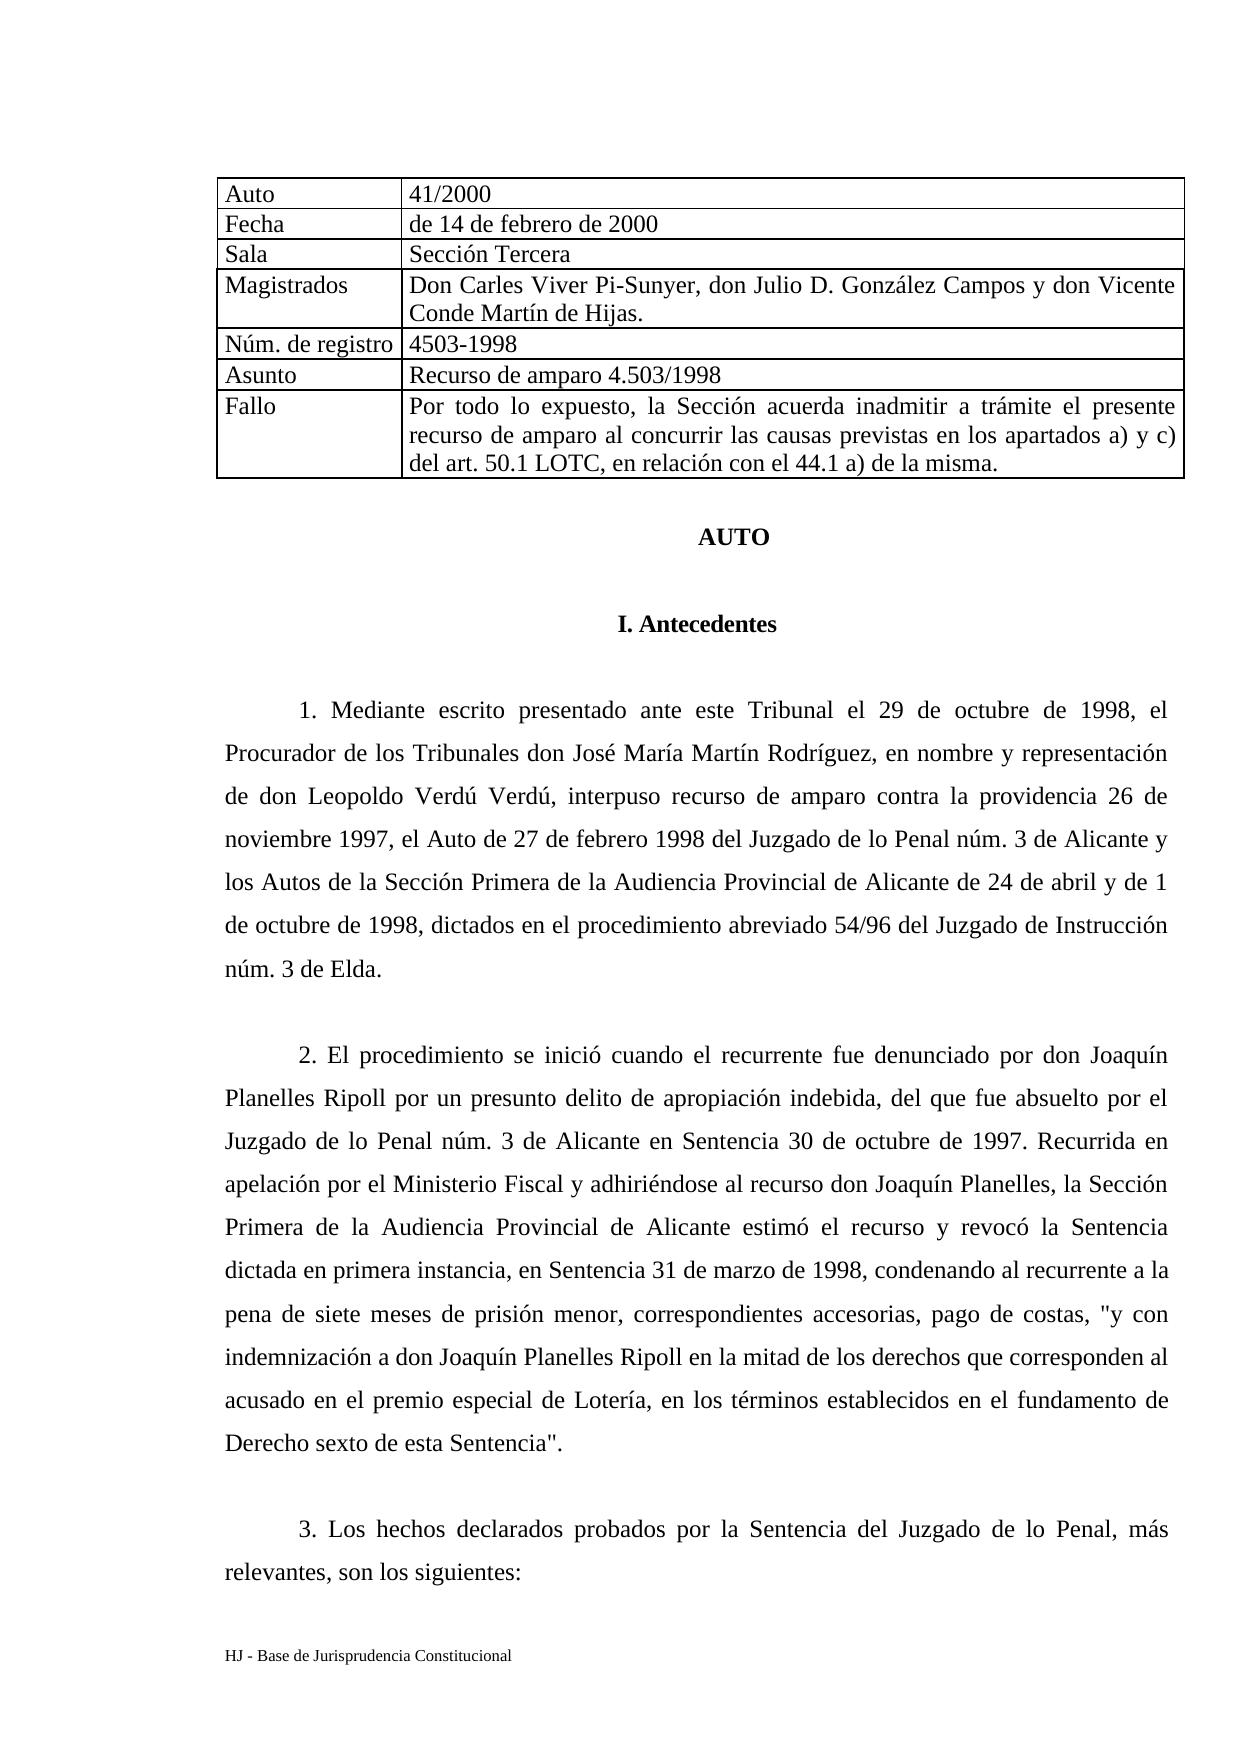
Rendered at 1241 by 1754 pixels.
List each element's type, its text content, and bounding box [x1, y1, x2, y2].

table_cell Núm. de registro [218, 329, 401, 358]
table_cell Magistrados [218, 270, 401, 327]
table_cell Sección Tercera [402, 240, 1184, 268]
table_cell Fallo [218, 391, 401, 477]
table_header Auto [218, 179, 401, 207]
table_header 41/2000 [402, 179, 1184, 207]
text AUTO [224, 522, 1169, 551]
text 1. Mediante escrito presentado ante este Tribunal el 29 de octubre de 1998, el Procurador de los Tribunales don José María Martín Rodríguez, en nombre y representación de don Leopoldo Verdú Verdú, interpuso recurso de amparo contra la providencia 26 de noviembre 1997, el Auto de 27 de febrero 1998 del Juzgado de lo Penal núm. 3 de Alicante y los Autos de la Sección Primera de la Audiencia Provincial de Alicante de 24 de abril y de 1 de octubre de 1998, dictados en el procedimiento abreviado 54/96 del Juzgado de Instrucción núm. 3 de Elda. [224, 695, 1169, 982]
text I. Antecedentes [224, 609, 1169, 637]
table_cell de 14 de febrero de 2000 [402, 209, 1184, 238]
text 3. Los hechos declarados probados por la Sentencia del Juzgado de lo Penal, más relevantes, son los siguientes: [224, 1514, 1169, 1586]
table_cell Recurso de amparo 4.503/1998 [403, 360, 1183, 389]
table_cell Asunto [218, 360, 401, 389]
text 2. El procedimiento se inició cuando el recurrente fue denunciado por don Joaquín Planelles Ripoll por un presunto delito de apropiación indebida, del que fue absuelto por el Juzgado de lo Penal núm. 3 de Alicante en Sentencia 30 de octubre de 1997. Recurrida en apelación por el Ministerio Fiscal y adhiriéndose al recurso don Joaquín Planelles, la Sección Primera de la Audiencia Provincial de Alicante estimó el recurso y revocó la Sentencia dictada en primera instancia, en Sentencia 31 de marzo de 1998, condenando al recurrente a la pena de siete meses de prisión menor, correspondientes accesorias, pago de costas, "y con indemnización a don Joaquín Planelles Ripoll en la mitad de los derechos que corresponden al acusado en el premio especial de Lotería, en los términos establecidos en el fundamento de Derecho sexto de esta Sentencia". [224, 1040, 1169, 1457]
table_cell Sala [218, 240, 401, 268]
table_cell Don Carles Viver Pi-Sunyer, don Julio D. González Campos y don Vicente Conde Martín de Hijas. [403, 270, 1183, 327]
table_cell Fecha [218, 209, 401, 238]
table_cell Por todo lo expuesto, la Sección acuerda inadmitir a trámite el presente recurso de amparo al concurrir las causas previstas en los apartados a) y c) del art. 50.1 LOTC, en relación con el 44.1 a) de la misma. [403, 391, 1183, 477]
table_cell 4503-1998 [403, 329, 1183, 358]
